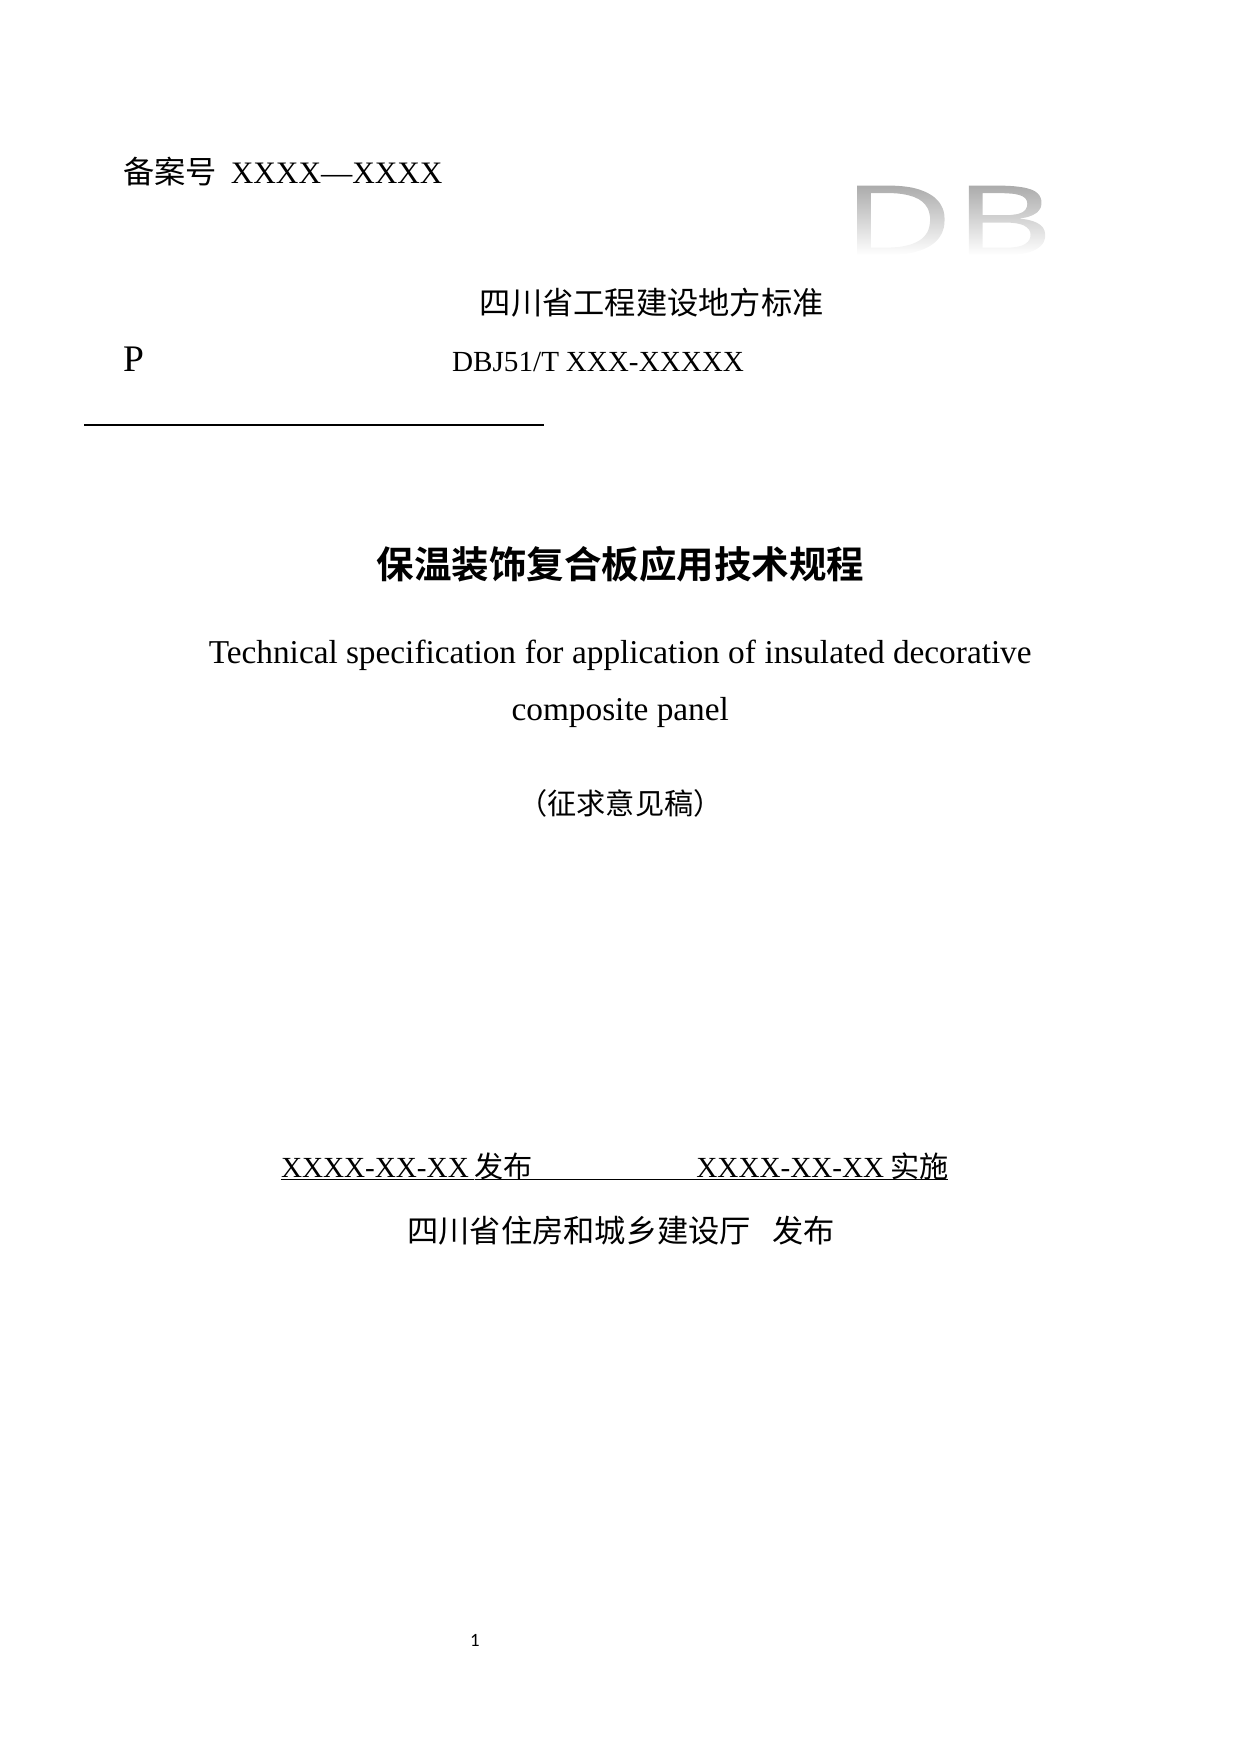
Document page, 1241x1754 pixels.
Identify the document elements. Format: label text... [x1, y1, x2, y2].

text 备案号 XXXX—XXXX [123, 148, 1104, 193]
text XXXX-XX-XX发布 XXXX-XX-XX实施 [110, 1143, 1104, 1186]
text 四川省住房和城乡建设厅 发布 [203, 1207, 1038, 1252]
text composite panel [136, 689, 1104, 728]
text （征求意见稿） [136, 781, 1104, 823]
text Technical specification for application of insulated decorative [136, 632, 1104, 670]
text 四川省工程建设地方标准 [136, 276, 1104, 324]
text 保温装饰复合板应用技术规程 [136, 534, 1104, 589]
text P DBJ51/T XXX-XXXXX [123, 336, 1104, 379]
